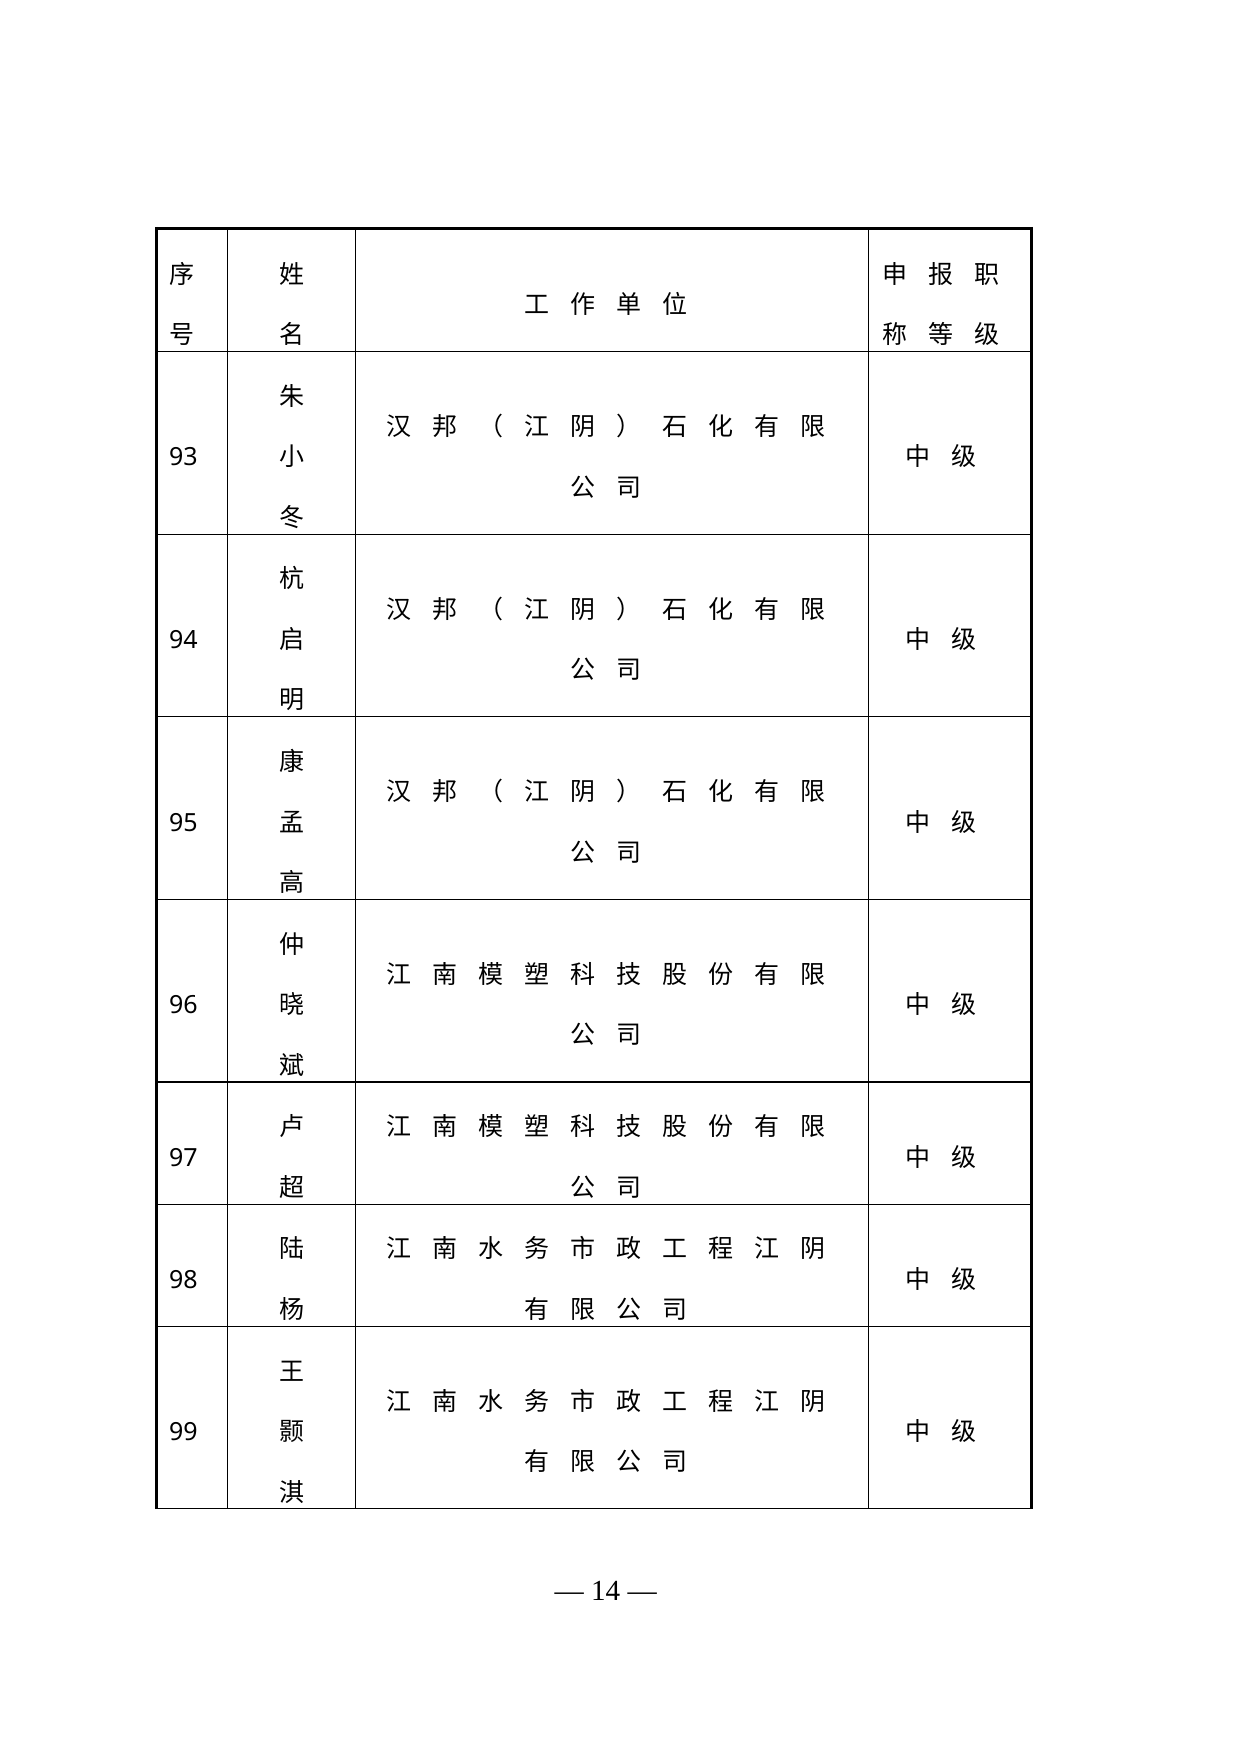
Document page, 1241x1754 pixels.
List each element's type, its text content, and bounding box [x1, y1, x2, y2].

table_header 工作单位 [356, 230, 868, 351]
table_cell 中级 [869, 900, 1030, 1081]
table_cell 仲晓斌 [228, 900, 355, 1081]
table_cell 98 [158, 1205, 227, 1326]
table_cell 杭启明 [228, 535, 355, 716]
table_cell 99 [158, 1327, 227, 1508]
table_cell 中级 [869, 1327, 1030, 1508]
table_cell 中级 [869, 535, 1030, 716]
table_cell 朱小冬 [228, 352, 355, 534]
table_cell 陆杨 [228, 1205, 355, 1326]
table_cell 97 [158, 1083, 227, 1203]
table_cell 94 [158, 535, 227, 716]
table_cell 江南水务市政工程江阴有限公司 [356, 1327, 868, 1508]
table_cell 96 [158, 900, 227, 1081]
table_cell 江南模塑科技股份有限公司 [356, 900, 868, 1081]
table_header 姓名 [228, 230, 355, 351]
table_cell 中级 [869, 1205, 1030, 1326]
table_cell 汉邦（江阴）石化有限公司 [356, 535, 868, 716]
table_cell 汉邦（江阴）石化有限公司 [356, 352, 868, 534]
table_cell 95 [158, 717, 227, 899]
table_cell 卢超 [228, 1083, 355, 1203]
table_cell 中级 [869, 717, 1030, 899]
table_header 申报职称等级 [869, 230, 1030, 351]
table_cell 康孟高 [228, 717, 355, 899]
table_cell 江南模塑科技股份有限公司 [356, 1083, 868, 1203]
table_cell 王颢淇 [228, 1327, 355, 1508]
table_cell 中级 [869, 1083, 1030, 1203]
table_cell 中级 [869, 352, 1030, 534]
table_cell 汉邦（江阴）石化有限公司 [356, 717, 868, 899]
table_header 序号 [158, 230, 227, 351]
table_cell 江南水务市政工程江阴有限公司 [356, 1205, 868, 1326]
table_cell 93 [158, 352, 227, 534]
